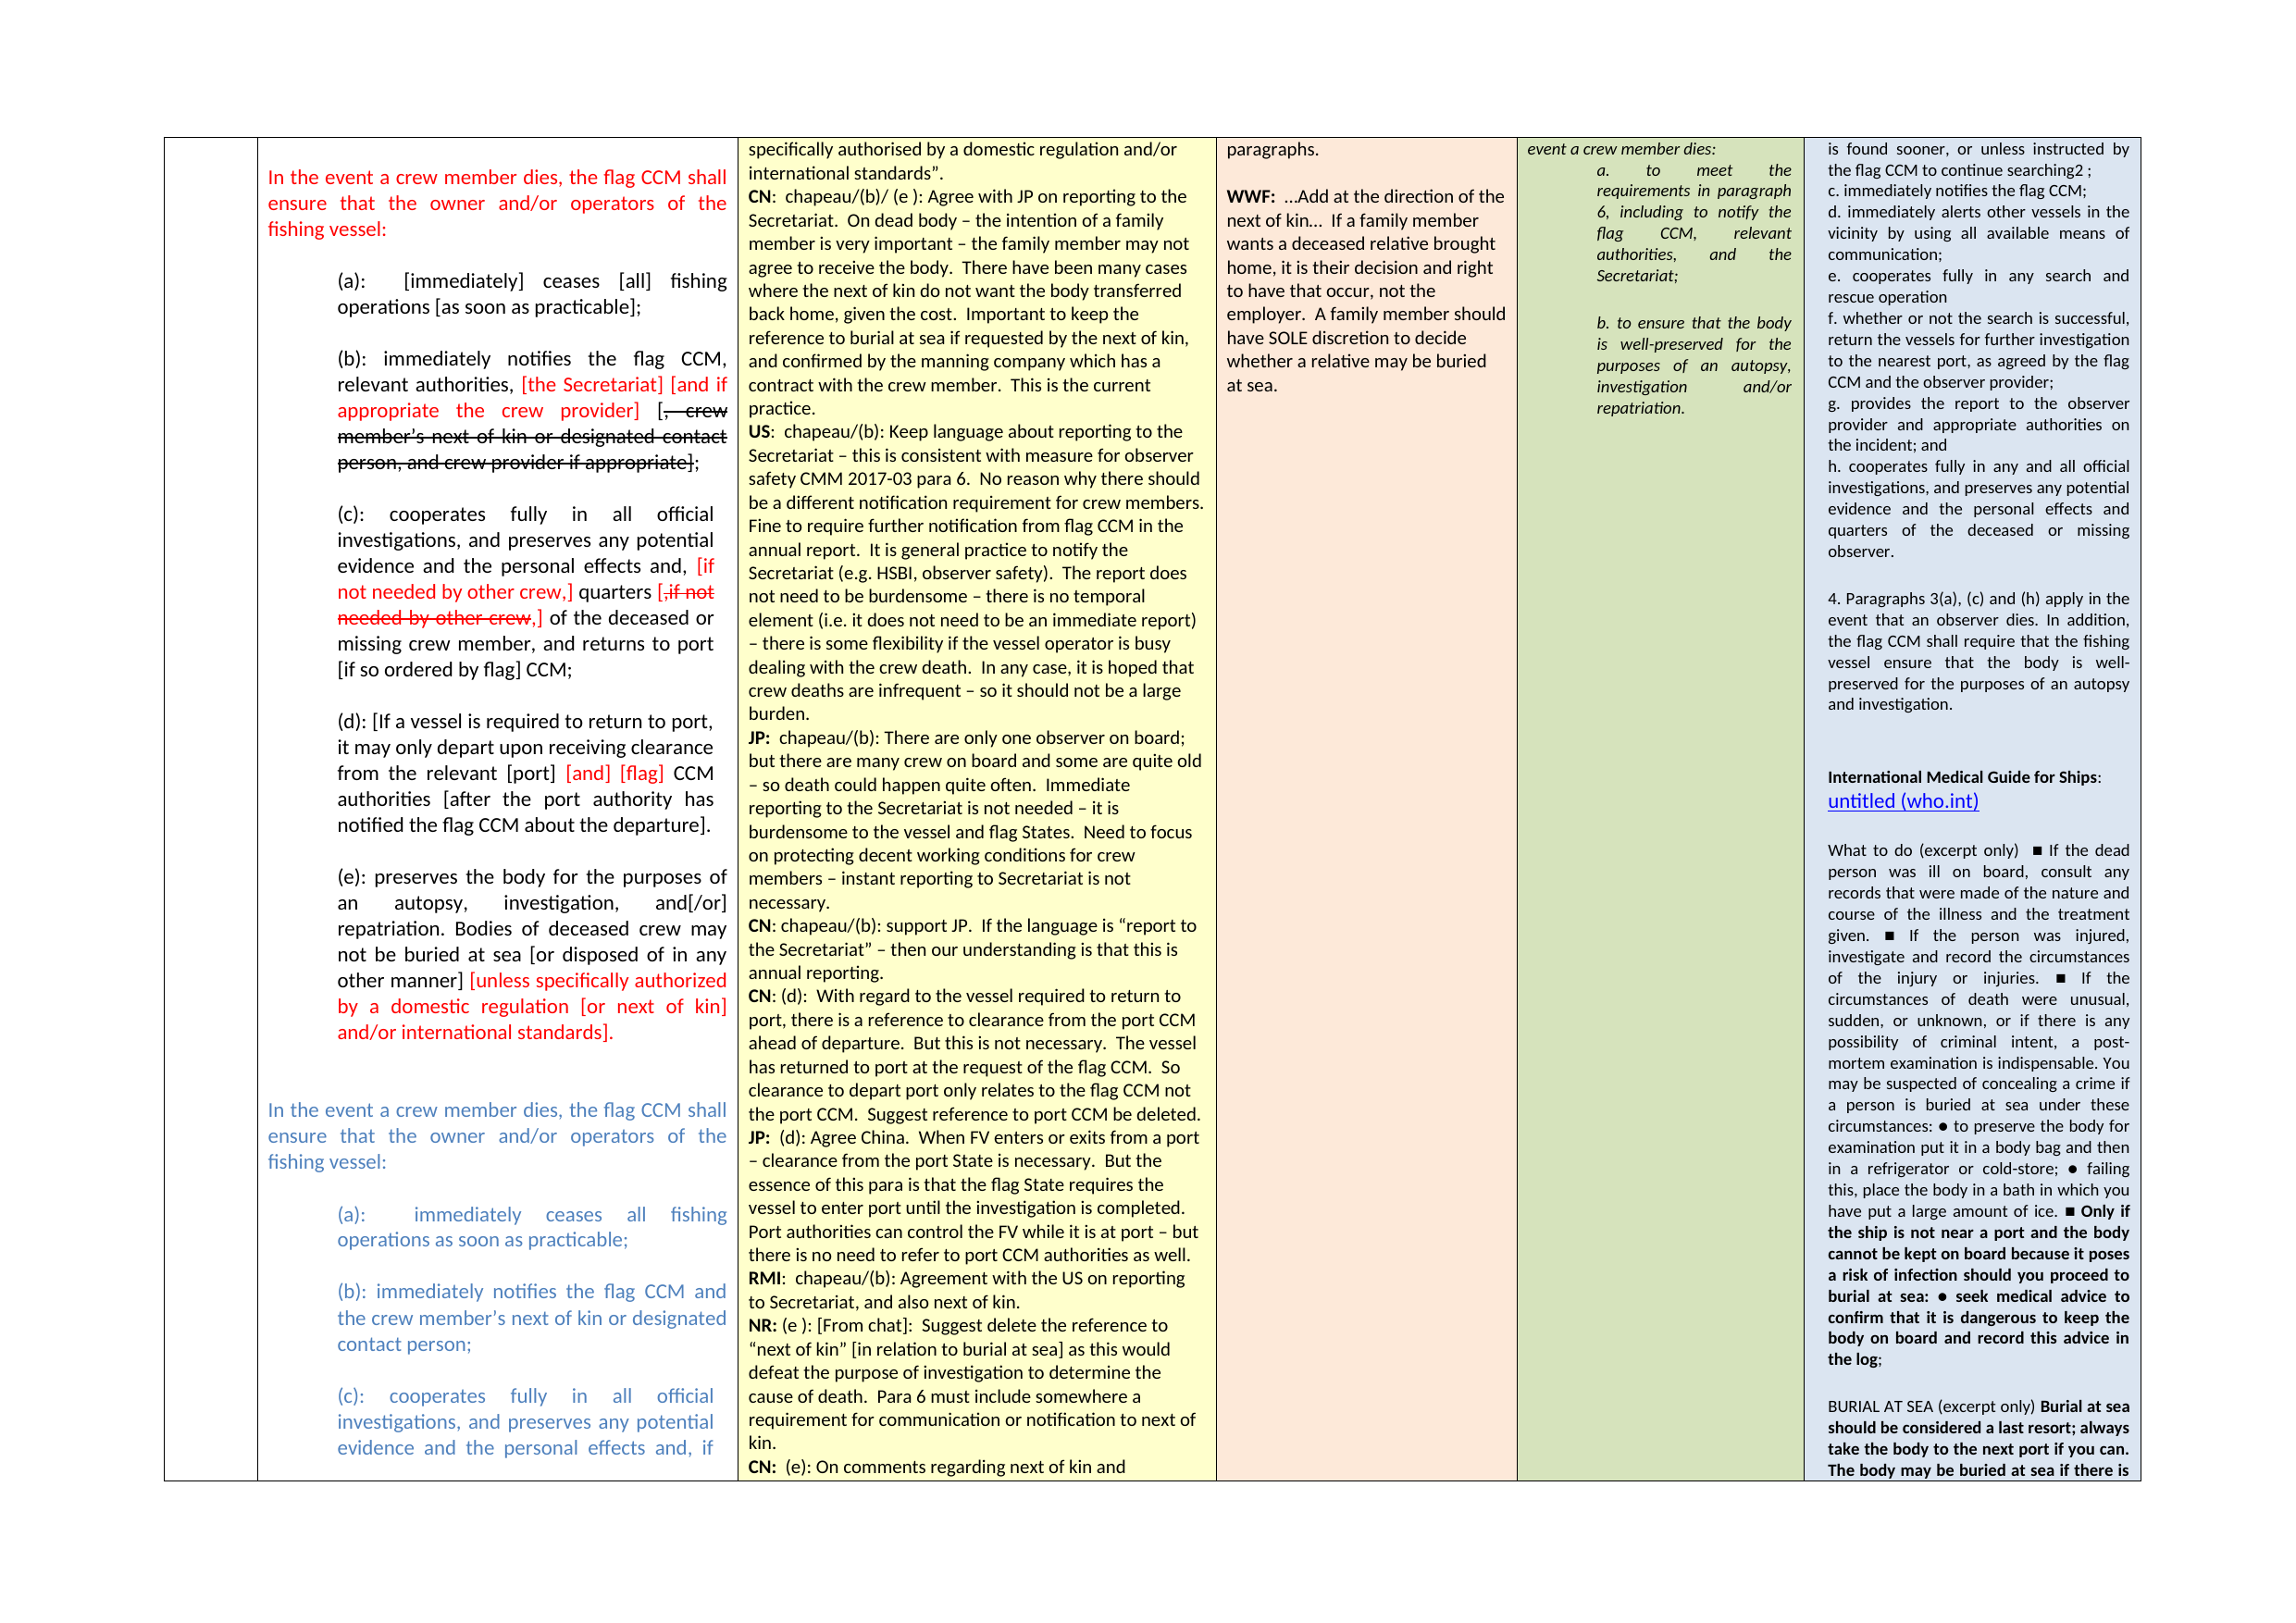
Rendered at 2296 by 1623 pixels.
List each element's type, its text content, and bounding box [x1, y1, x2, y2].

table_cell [1805, 138, 2141, 1481]
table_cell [1217, 138, 1517, 1481]
table_cell 6 [165, 138, 257, 1481]
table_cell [738, 138, 1216, 1481]
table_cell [258, 138, 738, 1481]
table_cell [1518, 138, 1804, 1481]
